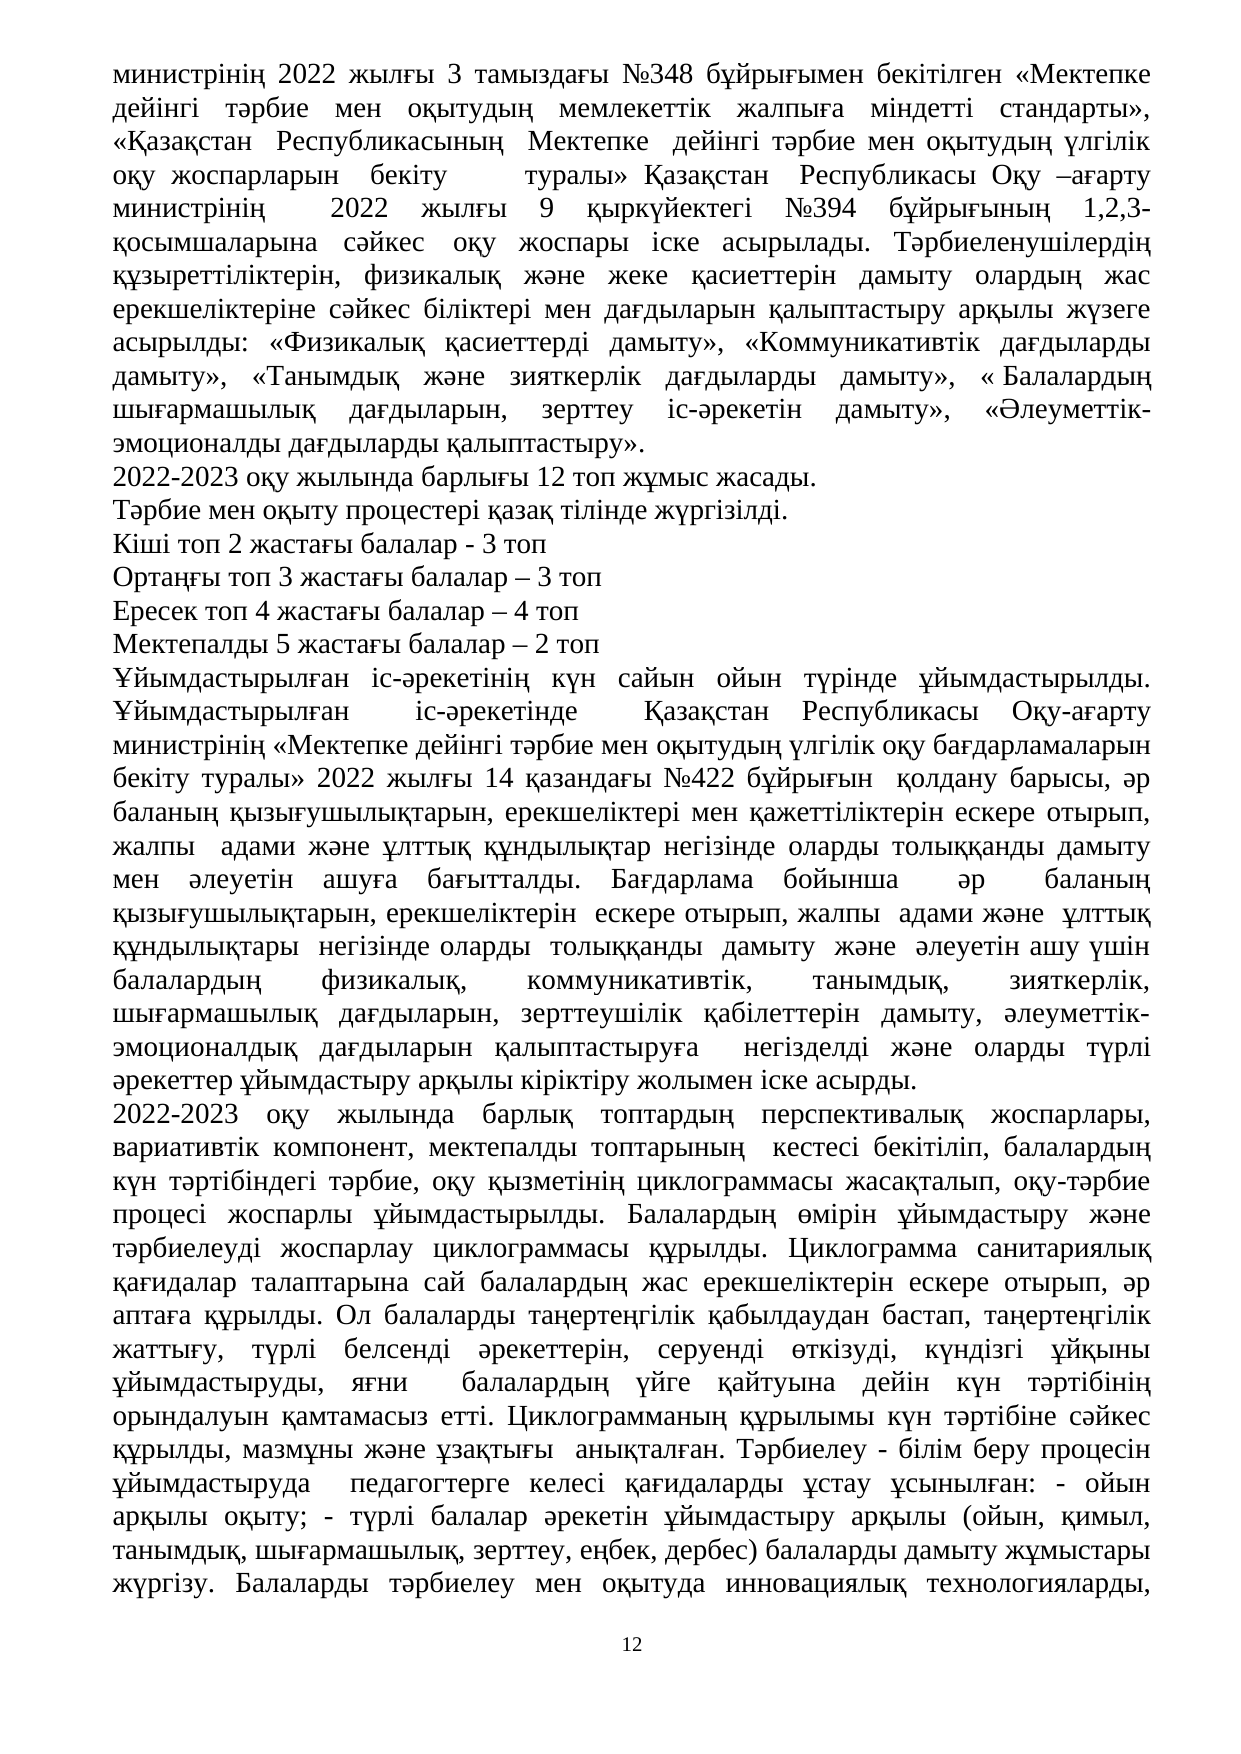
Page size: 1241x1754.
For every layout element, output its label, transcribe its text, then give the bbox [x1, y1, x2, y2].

text Кіші топ 2 жастағы балалар - 3 топ [112, 526, 1152, 559]
text Мектепалды 5 жастағы балалар – 2 топ [112, 626, 1152, 660]
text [112, 56, 1152, 459]
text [112, 1096, 1152, 1599]
text 2022-2023 оқу жылында барлығы 12 топ жұмыс жасады. [112, 459, 1152, 492]
text Ұйымдастырылған іс-әрекетінің күн сайын ойын түрінде ұйымдастырылды. Ұйымдастырылған іс-әрекетінде Қазақстан Республикасы Оқу-ағарту министрінің «Мектепке дейінгі тәрбие мен оқытудың үлгілік оқу бағдарламаларын бекіту туралы» 2022 жылғы 14 қазандағы №422 бұйрығын қолдану барысы, әр баланың қызығушылықтарын, ерекшеліктері мен қажеттіліктерін ескере отырып, жалпы адами және ұлттық құндылықтар негізінде оларды толыққанды дамыту мен әлеуетін ашуға бағытталды. Бағдарлама бойынша әр баланың қызығушылықтарын, ерекшеліктерін ескере отырып, жалпы адами және ұлттық құндылықтары негізінде оларды толыққанды дамыту және әлеуетін ашу үшін балалардың физикалық, коммуникативтік, танымдық, зияткерлік, шығармашылық дағдыларын, зерттеушілік қабілеттерін дамыту, әлеуметтік-эмоционалдық дағдыларын қалыптастыруға негізделді және оларды түрлі әрекеттер ұйымдастыру арқылы кіріктіру жолымен іске асырды. [112, 1029, 1152, 1096]
text Тәрбие мен оқыту процестері қазақ тілінде жүргізілді. [112, 492, 1152, 526]
text Ұйымдастырылған іс-әрекетінің күн сайын ойын түрінде ұйымдастырылды. Ұйымдастырылған іс-әрекетінде Қазақстан Республикасы Оқу-ағарту министрінің «Мектепке дейінгі тәрбие мен оқытудың үлгілік оқу бағдарламаларын бекіту туралы» 2022 жылғы 14 қазандағы №422 бұйрығын қолдану барысы, әр баланың қызығушылықтарын, ерекшеліктері мен қажеттіліктерін ескере отырып, жалпы адами және ұлттық құндылықтар негізінде оларды толыққанды дамыту мен әлеуетін ашуға бағытталды. Бағдарлама бойынша әр баланың қызығушылықтарын, ерекшеліктерін ескере отырып, жалпы адами және ұлттық құндылықтары негізінде оларды толыққанды дамыту және әлеуетін ашу үшін балалардың физикалық, коммуникативтік, танымдық, зияткерлік, шығармашылық дағдыларын, зерттеушілік қабілеттерін дамыту, әлеуметтік-эмоционалдық дағдыларын қалыптастыруға негізделді және оларды түрлі әрекеттер ұйымдастыру арқылы кіріктіру жолымен іске асырды. [112, 660, 1152, 962]
text Ортаңғы топ 3 жастағы балалар – 3 топ [112, 559, 1152, 593]
text Ересек топ 4 жастағы балалар – 4 топ [112, 593, 1152, 626]
